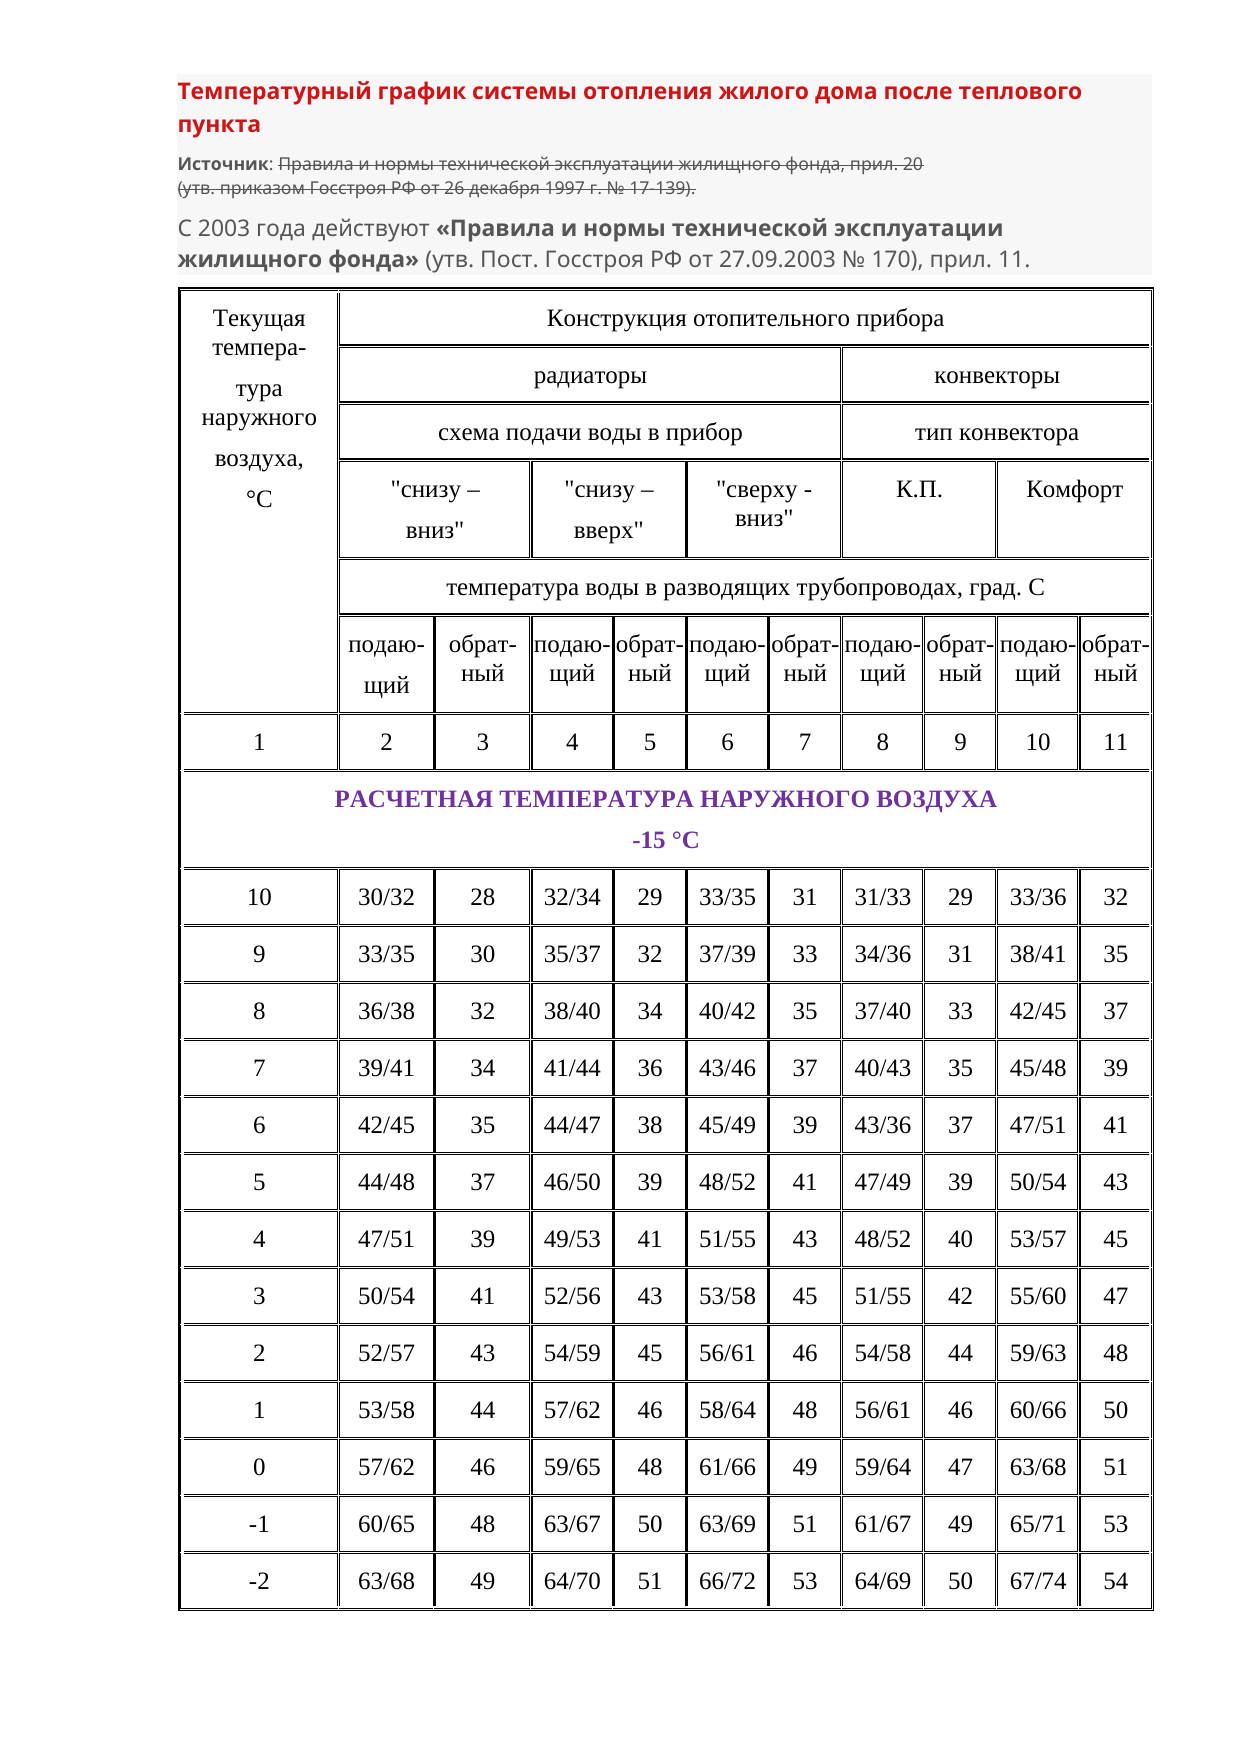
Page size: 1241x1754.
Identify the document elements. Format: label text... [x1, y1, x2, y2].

table_cell 49 [434, 1551, 531, 1607]
table_cell 30 [436, 927, 529, 981]
table_cell 41 [615, 1212, 685, 1266]
table_cell 44/47 [533, 1098, 612, 1152]
text Источник: Правила и нормы технической эксплуатации жилищного фонда, прил. 20 (утв. приказом Госстроя РФ от 26 декабря 1997 г. № 17-139). [177, 151, 1152, 200]
table_cell обрат-ный [1081, 613, 1151, 712]
table_cell 30/32 [340, 870, 433, 924]
table_cell 1 [180, 712, 339, 768]
table_cell 54/58 [843, 1326, 922, 1379]
table_cell 8 [180, 981, 339, 1038]
table_cell 45/49 [688, 1098, 767, 1152]
table_cell 37/39 [688, 927, 767, 981]
table_cell 51/55 [843, 1269, 922, 1323]
table_cell 43/36 [843, 1098, 922, 1152]
table_cell 3 [180, 1266, 339, 1323]
table_cell 41 [1079, 1095, 1152, 1152]
table_cell обрат-ный [615, 617, 685, 712]
table_cell 38 [615, 1098, 685, 1152]
table_cell 46 [436, 1440, 529, 1493]
table_cell 42/45 [998, 984, 1077, 1038]
table_cell 32 [1079, 867, 1152, 924]
table_cell 59/63 [998, 1326, 1077, 1379]
table_cell 48 [770, 1383, 840, 1437]
table_cell 54/59 [533, 1326, 612, 1379]
table_cell 61/66 [688, 1440, 767, 1493]
table_cell 7 [180, 1038, 339, 1095]
table_cell 32/34 [533, 870, 612, 924]
table_cell -2 [180, 1551, 339, 1607]
table_cell 6 [688, 715, 767, 768]
table_cell 53/58 [340, 1383, 433, 1437]
table_cell 39 [1079, 1038, 1152, 1095]
table_cell 52/56 [533, 1269, 612, 1323]
table_cell 50/54 [340, 1269, 433, 1323]
table_cell РАСЧЕТНАЯ ТЕМПЕРАТУРА НАРУЖНОГО ВОЗДУХА -15 °C [181, 769, 1151, 867]
table_cell -1 [181, 1494, 337, 1551]
table_cell 10 [998, 715, 1077, 768]
table_cell 33 [925, 984, 995, 1038]
table_cell 60/66 [998, 1383, 1077, 1437]
table_cell 47/51 [340, 1212, 433, 1266]
table_cell 9 [925, 715, 995, 768]
table_cell подаю-щий [843, 617, 922, 712]
table_cell тип конвектора [843, 401, 1151, 458]
table_cell 50 [615, 1497, 685, 1551]
table_cell 5 [180, 1152, 339, 1209]
table_cell 67/74 [997, 1551, 1079, 1607]
table_cell 63/67 [533, 1497, 612, 1551]
table_cell 40 [925, 1212, 995, 1266]
table_cell 51/55 [688, 1212, 767, 1266]
table_cell 53/57 [998, 1212, 1077, 1266]
table_cell 64/69 [842, 1554, 924, 1607]
table_cell 48 [1079, 1323, 1152, 1379]
table_cell 4 [180, 1209, 339, 1266]
table_cell 51 [613, 1554, 686, 1607]
table_cell 56/61 [688, 1326, 767, 1379]
table_cell 32 [436, 984, 529, 1038]
table_cell 11 [1079, 712, 1152, 768]
table_cell 48/52 [843, 1212, 922, 1266]
table_cell конвекторы [843, 344, 1151, 401]
table_cell 38/40 [533, 984, 612, 1038]
table_cell 44/48 [340, 1155, 433, 1209]
table_cell 60/65 [340, 1497, 433, 1551]
table_cell 48/52 [688, 1155, 767, 1209]
table_cell 38/41 [998, 927, 1077, 981]
table_cell 52/57 [340, 1326, 433, 1379]
table_cell 53 [768, 1554, 842, 1607]
table_cell 29 [615, 870, 685, 924]
table_cell 40/43 [843, 1041, 922, 1095]
table_cell обрат-ный [925, 617, 995, 712]
table_cell 35 [436, 1098, 529, 1152]
table_cell 10 [180, 867, 339, 924]
table_cell 45/48 [998, 1041, 1077, 1095]
table_cell 43 [1079, 1152, 1152, 1209]
table_cell 42/45 [340, 1098, 433, 1152]
table_cell 29 [925, 870, 995, 924]
table_cell 37 [436, 1155, 529, 1209]
table_cell 37 [925, 1098, 995, 1152]
table_cell 49 [925, 1497, 995, 1551]
table_cell температура воды в разводящих трубопроводах, град. C [340, 556, 1151, 613]
table_cell 4 [533, 715, 612, 768]
table_cell 50/54 [998, 1155, 1077, 1209]
table_cell 39 [770, 1098, 840, 1152]
table_cell 42 [925, 1269, 995, 1323]
table_cell 37/40 [843, 984, 922, 1038]
table_cell 35/37 [533, 927, 612, 981]
table_cell 34/36 [843, 927, 922, 981]
table_cell 37 [1079, 981, 1152, 1038]
table_cell схема подачи воды в прибор [340, 405, 840, 458]
table_cell 41/44 [533, 1041, 612, 1095]
table_cell обрат-ный [770, 617, 840, 712]
table_cell 66/72 [686, 1554, 768, 1607]
table_cell 63/69 [688, 1497, 767, 1551]
table_cell 45 [1079, 1209, 1152, 1266]
table_cell 49/53 [533, 1212, 612, 1266]
table_cell 63/68 [998, 1440, 1077, 1493]
text С 2003 года действуют «Правила и нормы технической эксплуатации жилищного фонда» (утв. Пост. Госстроя РФ от 27.09.2003 № 170), прил. 11. [177, 212, 1152, 275]
table_cell 39 [436, 1212, 529, 1266]
table_cell 34 [436, 1041, 529, 1095]
table_cell 53/58 [688, 1269, 767, 1323]
table_cell 48 [615, 1440, 685, 1493]
table_cell 47/51 [998, 1098, 1077, 1152]
table_cell 31 [770, 870, 840, 924]
table_cell 61/67 [843, 1497, 922, 1551]
table_cell 36/38 [340, 984, 433, 1038]
table_cell 3 [436, 715, 529, 768]
table_cell 33/36 [998, 870, 1077, 924]
table_cell 33/35 [688, 870, 767, 924]
table_header Конструкция отопительного прибора [339, 291, 1151, 344]
table_cell 45 [615, 1326, 685, 1379]
table_cell подаю-щий [533, 617, 612, 712]
table_cell 58/64 [688, 1383, 767, 1437]
table_cell 46 [615, 1383, 685, 1437]
table_cell 59/64 [843, 1440, 922, 1493]
table_cell 39 [925, 1155, 995, 1209]
table_cell 57/62 [533, 1383, 612, 1437]
table_cell 37 [770, 1041, 840, 1095]
table_cell 53 [1081, 1494, 1151, 1551]
table_cell 47 [925, 1440, 995, 1493]
table_cell 54 [1079, 1551, 1152, 1607]
table_cell 36 [615, 1041, 685, 1095]
table_cell К.П. [843, 462, 995, 556]
table_cell 49 [770, 1440, 840, 1493]
table_cell 31 [925, 927, 995, 981]
table_cell 39/41 [340, 1041, 433, 1095]
table_cell 46 [925, 1383, 995, 1437]
table_cell 59/65 [533, 1440, 612, 1493]
table_cell 9 [180, 924, 339, 981]
table_cell 8 [843, 715, 922, 768]
table_cell 50 [924, 1554, 997, 1607]
table_cell 7 [770, 715, 840, 768]
table_cell 63/68 [339, 1554, 434, 1607]
table_cell 44 [925, 1326, 995, 1379]
table_cell 6 [180, 1095, 339, 1152]
table_cell обрат-ный [436, 617, 529, 712]
table_cell 43 [615, 1269, 685, 1323]
table_cell Комфорт [998, 458, 1151, 556]
table_cell 34 [615, 984, 685, 1038]
table_cell "снизу – вниз" [340, 462, 529, 556]
table_cell 46 [770, 1326, 840, 1379]
table_cell 35 [1079, 924, 1152, 981]
table_cell 65/71 [998, 1497, 1077, 1551]
table_cell 64/70 [531, 1554, 613, 1607]
table_cell радиаторы [340, 348, 840, 401]
table_cell 50 [1081, 1380, 1151, 1437]
table_cell 43/46 [688, 1041, 767, 1095]
table_cell 41 [436, 1269, 529, 1323]
table_cell 28 [436, 870, 529, 924]
table_cell 48 [436, 1497, 529, 1551]
table_cell 2 [180, 1323, 339, 1379]
table_cell 35 [770, 984, 840, 1038]
table_cell 0 [180, 1437, 339, 1493]
table_cell 1 [181, 1380, 337, 1437]
table_cell 43 [770, 1212, 840, 1266]
table_cell 39 [615, 1155, 685, 1209]
table_cell 40/42 [688, 984, 767, 1038]
table_cell 56/61 [843, 1383, 922, 1437]
table_cell 32 [615, 927, 685, 981]
table_cell 47 [1079, 1266, 1152, 1323]
text Температурный график системы отопления жилого дома после теплового пункта [177, 74, 1152, 139]
table_cell подаю-щий [688, 617, 767, 712]
table_cell подаю- щий [340, 617, 433, 712]
table_cell 51 [1079, 1437, 1152, 1493]
table_cell 57/62 [340, 1440, 433, 1493]
table_cell 55/60 [998, 1269, 1077, 1323]
table_cell 51 [770, 1497, 840, 1551]
table_cell 2 [340, 715, 433, 768]
table_cell "сверху - вниз" [688, 462, 840, 556]
table_header Текущая темпера- тура наружного воздуха, °C [181, 291, 339, 712]
table_cell 46/50 [533, 1155, 612, 1209]
table_cell 5 [615, 715, 685, 768]
table_cell 44 [436, 1383, 529, 1437]
table_cell 47/49 [843, 1155, 922, 1209]
table_cell 33/35 [340, 927, 433, 981]
table_cell 33 [770, 927, 840, 981]
table_cell 43 [436, 1326, 529, 1379]
table_cell 35 [925, 1041, 995, 1095]
table_cell 41 [770, 1155, 840, 1209]
table_cell подаю-щий [998, 617, 1077, 712]
table_cell 31/33 [843, 870, 922, 924]
table_cell "снизу – вверх" [533, 462, 685, 556]
table_cell 45 [770, 1269, 840, 1323]
